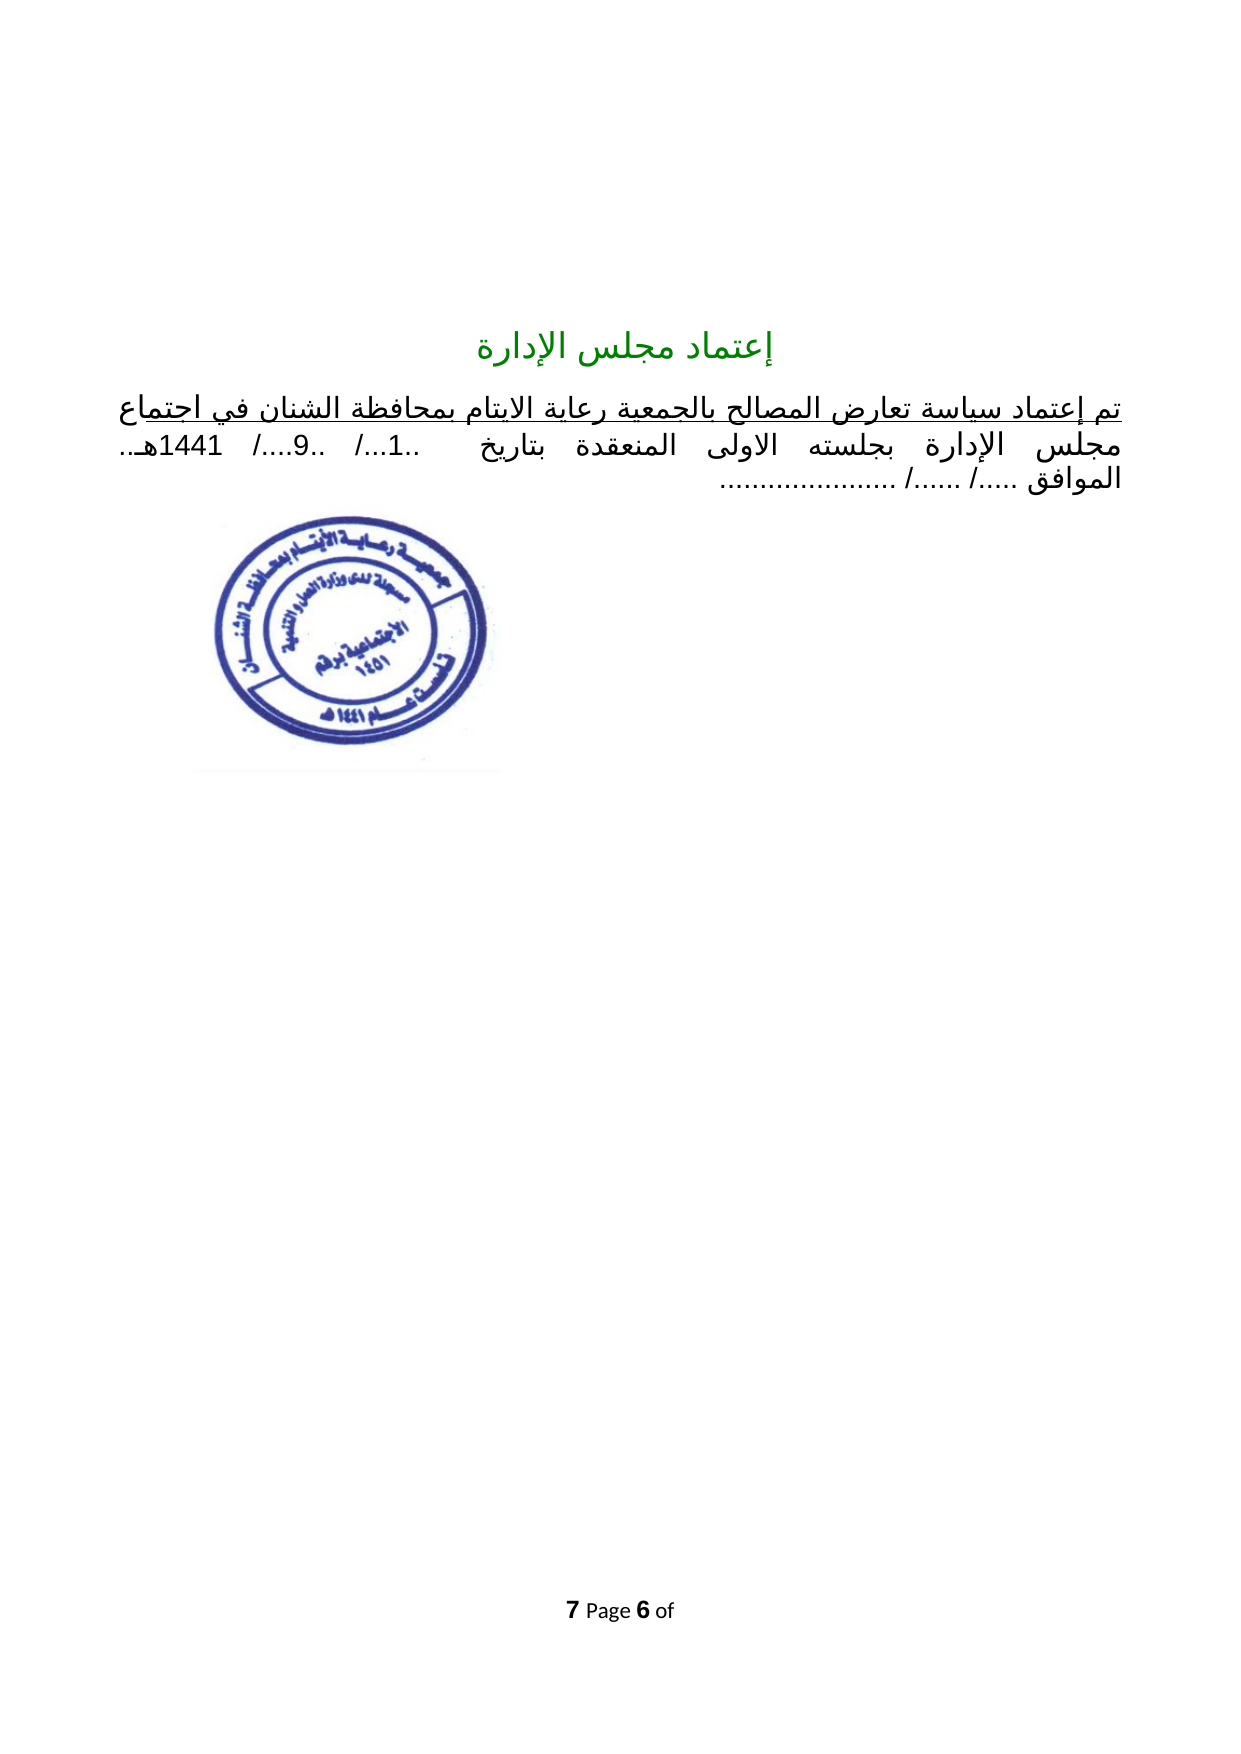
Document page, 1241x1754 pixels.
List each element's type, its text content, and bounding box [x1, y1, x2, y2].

text إعتماد مجلس الإدارة [118, 325, 1122, 366]
picture [193, 503, 503, 773]
text تم إعتماد سياسة تعارض المصالح بالجمعية رعاية الايتام بمحافظة الشنان في اجتماع مجلس الإدارة بجلسته الاولى المنعقدة بتاريخ ..1.../ ..9..../ 1441هـ.. الموافق ...../ ....../ ...................... [118, 389, 1122, 495]
